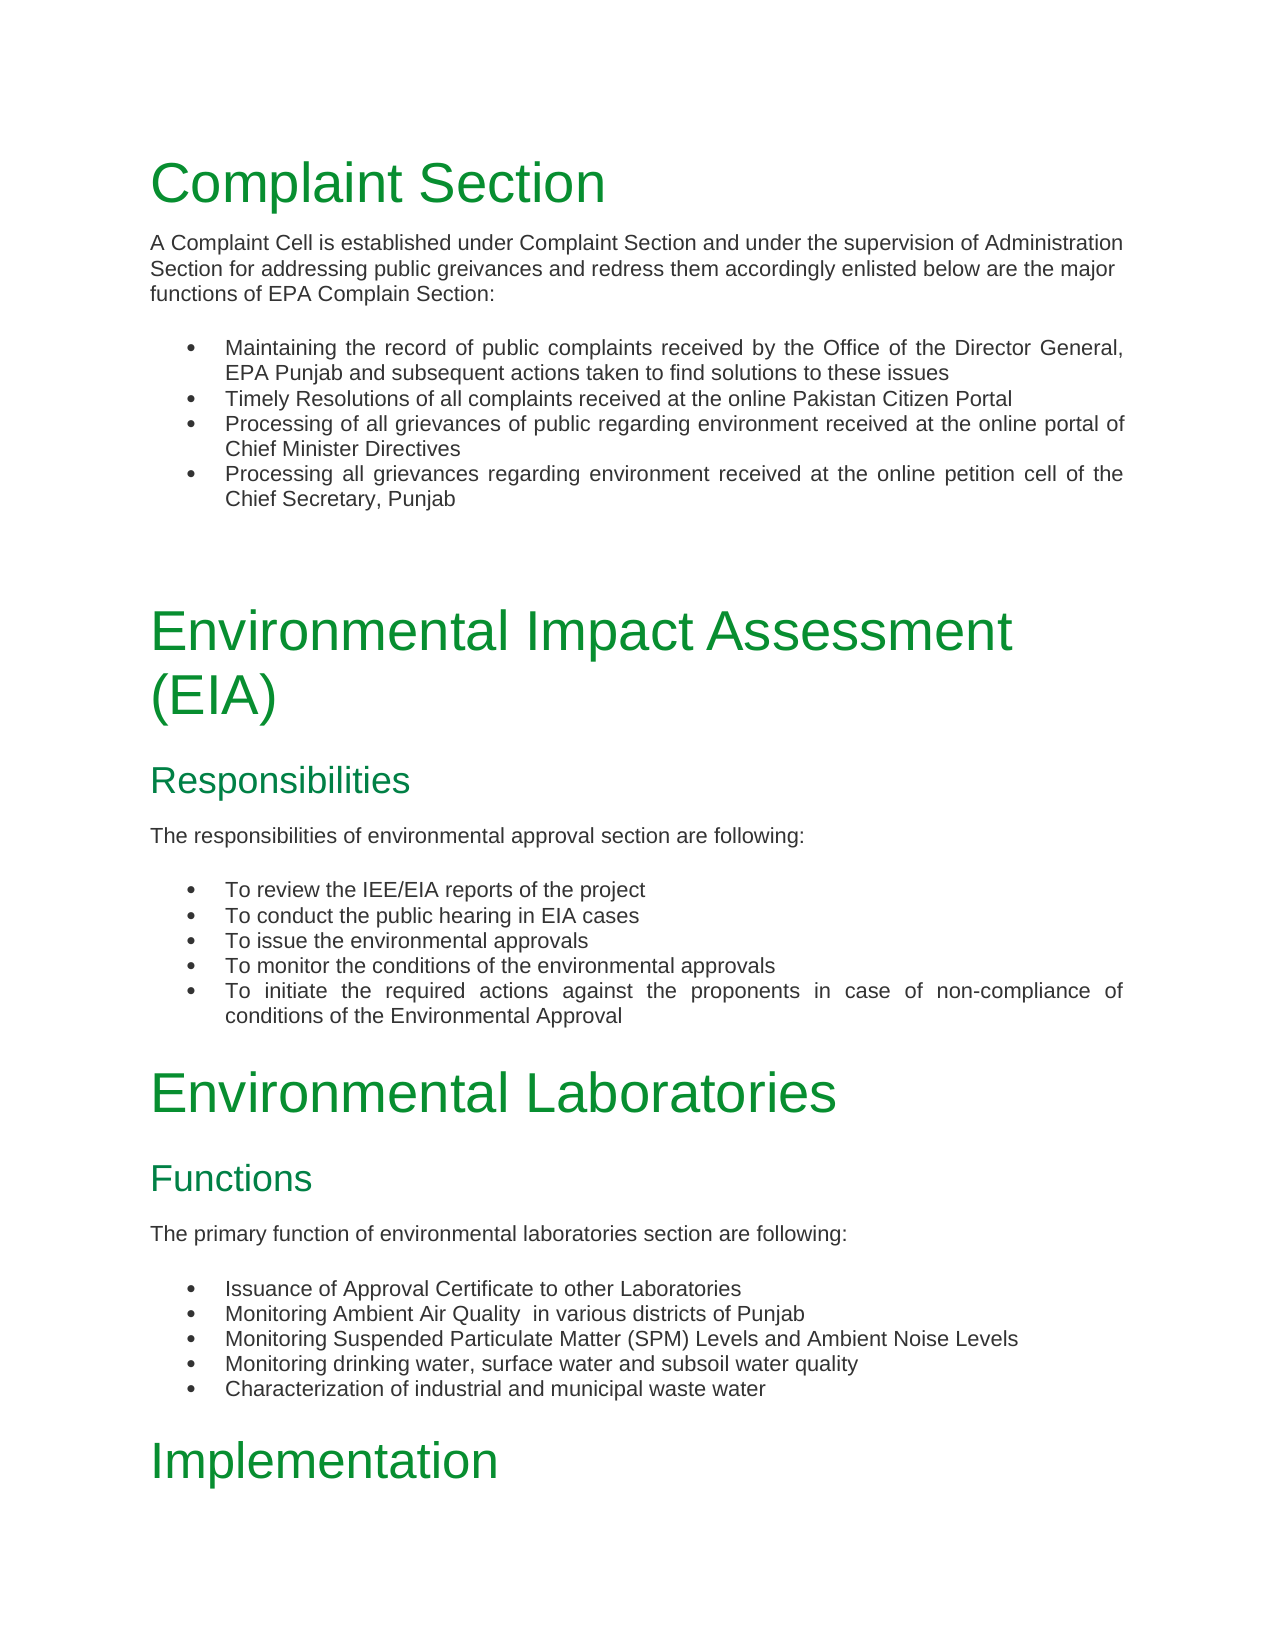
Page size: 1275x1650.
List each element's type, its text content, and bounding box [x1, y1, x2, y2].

list Monitoring Suspended Particulate Matter (SPM) Levels and Ambient Noise Levels [187, 1326, 1125, 1351]
subtitle Environmental Impact Assessment (EIA) [150, 597, 1125, 727]
list Processing all grievances regarding environment received at the online petition cell of the Chief Secretary, Punjab [187, 461, 1125, 512]
text A Complaint Cell is established under Complaint Section and under the supervision of Administration Section for addressing public greivances and redress them accordingly enlisted below are the major functions of EPA Complain Section: [150, 230, 1125, 306]
text Complaint Section [150, 150, 1125, 215]
list Processing of all grievances of public regarding environment received at the online portal of Chief Minister Directives [187, 411, 1125, 461]
list To review the IEE/EIA reports of the project [187, 877, 1125, 903]
list Maintaining the record of public complaints received by the Office of the Director General, EPA Punjab and subsequent actions taken to find solutions to these issues [187, 335, 1125, 386]
subtitle Responsibilities [150, 758, 1125, 801]
text The responsibilities of environmental approval section are following: [150, 823, 1125, 848]
list To initiate the required actions against the proponents in case of non-compliance of conditions of the Environmental Approval [187, 978, 1125, 1029]
list Timely Resolutions of all complaints received at the online Pakistan Citizen Portal [187, 386, 1125, 411]
list Monitoring drinking water, surface water and subsoil water quality [187, 1351, 1125, 1376]
list To conduct the public hearing in EIA cases [187, 903, 1125, 928]
list To issue the environmental approvals [187, 928, 1125, 953]
list Characterization of industrial and municipal waste water [187, 1376, 1125, 1401]
list To monitor the conditions of the environmental approvals [187, 953, 1125, 978]
subtitle Functions [150, 1156, 1125, 1199]
subtitle Implementation [150, 1431, 1125, 1489]
text The primary function of environmental laboratories section are following: [150, 1221, 1125, 1246]
list Issuance of Approval Certificate to other Laboratories [187, 1275, 1125, 1301]
subtitle Environmental Laboratories [150, 1060, 1125, 1124]
list Monitoring Ambient Air Quality in various districts of Punjab [187, 1301, 1125, 1326]
